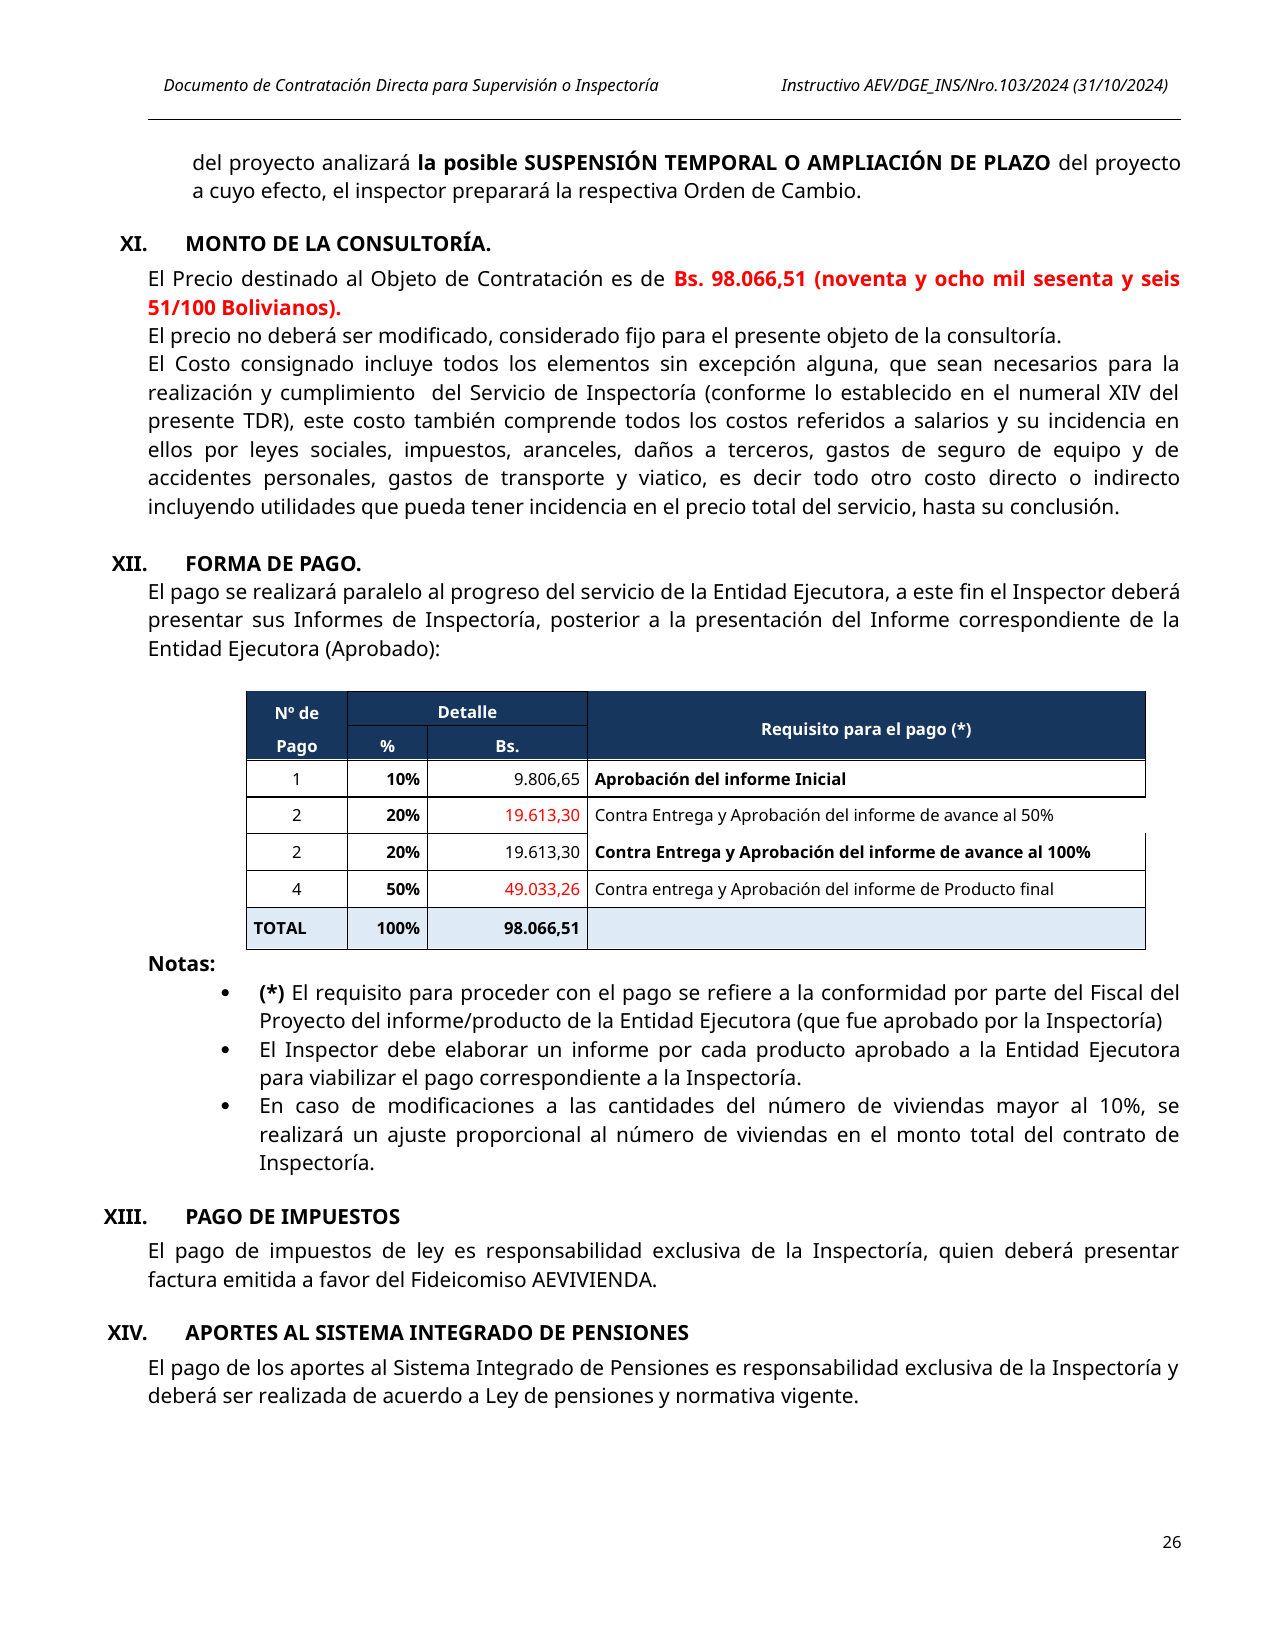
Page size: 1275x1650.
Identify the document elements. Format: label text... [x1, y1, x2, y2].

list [154, 148, 1181, 204]
text Notas: [148, 949, 1181, 978]
table_cell 19.613,30 [428, 798, 587, 833]
table_header Nº de Pago [247, 691, 347, 759]
table_header Requisito para el pago (*) [588, 691, 1145, 759]
table_cell TOTAL [247, 908, 347, 948]
table_cell 100% [348, 908, 427, 948]
table_cell 2 [247, 798, 347, 833]
table_cell 4 [247, 871, 347, 907]
list APORTES AL SISTEMA INTEGRADO DE PENSIONES [148, 1318, 1181, 1347]
table_cell 20% [348, 834, 427, 870]
list El Inspector debe elaborar un informe por cada producto aprobado a la Entidad Ejecutora para viabilizar el pago correspondiente a la Inspectoría. [222, 1035, 1181, 1092]
table_cell 50% [348, 871, 427, 907]
table_header Detalle [348, 692, 587, 725]
list MONTO DE LA CONSULTORÍA. [148, 229, 1181, 258]
text El precio no deberá ser modificado, considerado fijo para el presente objeto de la consultoría. [148, 321, 1181, 349]
table_cell 9.806,65 [428, 761, 587, 796]
table_cell Contra Entrega y Aprobación del informe de avance al 50% [588, 798, 1145, 833]
text El pago se realizará paralelo al progreso del servicio de la Entidad Ejecutora, a este fin el Inspector deberá presentar sus Informes de Inspectoría, posterior a la presentación del Informe correspondiente de la Entidad Ejecutora (Aprobado): [148, 577, 1181, 662]
list FORMA DE PAGO. [148, 549, 1181, 577]
text El Precio destinado al Objeto de Contratación es de Bs. 98.066,51 (noventa y ocho mil sesenta y seis 51/100 Bolivianos). [148, 264, 1181, 321]
table_cell 10% [348, 761, 427, 796]
table_cell % [348, 726, 427, 759]
table_cell [588, 908, 1145, 948]
table_cell Aprobación del informe Inicial [588, 761, 1145, 796]
table_cell Contra entrega y Aprobación del informe de Producto final [588, 871, 1145, 907]
table_cell 1 [247, 761, 347, 796]
table_cell 20% [348, 798, 427, 833]
table_cell 2 [247, 834, 347, 870]
table_cell Bs. [428, 726, 587, 759]
text El pago de los aportes al Sistema Integrado de Pensiones es responsabilidad exclusiva de la Inspectoría y deberá ser realizada de acuerdo a Ley de pensiones y normativa vigente. [148, 1353, 1181, 1410]
text El Costo consignado incluye todos los elementos sin excepción alguna, que sean necesarios para la realización y cumplimiento del Servicio de Inspectoría (conforme lo establecido en el numeral XIV del presente TDR), este costo también comprende todos los costos referidos a salarios y su incidencia en ellos por leyes sociales, impuestos, aranceles, daños a terceros, gastos de seguro de equipo y de accidentes personales, gastos de transporte y viatico, es decir todo otro costo directo o indirecto incluyendo utilidades que pueda tener incidencia en el precio total del servicio, hasta su conclusión. [148, 349, 1181, 520]
list PAGO DE IMPUESTOS [148, 1202, 1181, 1230]
table_cell 98.066,51 [428, 908, 587, 948]
list (*) El requisito para proceder con el pago se refiere a la conformidad por parte del Fiscal del Proyecto del informe/producto de la Entidad Ejecutora (que fue aprobado por la Inspectoría) [222, 978, 1181, 1035]
table_cell Contra Entrega y Aprobación del informe de avance al 100% [588, 833, 1145, 870]
table_cell 49.033,26 [428, 871, 587, 907]
table_cell 19.613,30 [428, 834, 587, 870]
list En caso de modificaciones a las cantidades del número de viviendas mayor al 10%, se realizará un ajuste proporcional al número de viviendas en el monto total del contrato de Inspectoría. [222, 1092, 1181, 1177]
text El pago de impuestos de ley es responsabilidad exclusiva de la Inspectoría, quien deberá presentar factura emitida a favor del Fideicomiso AEVIVIENDA. [148, 1237, 1181, 1293]
